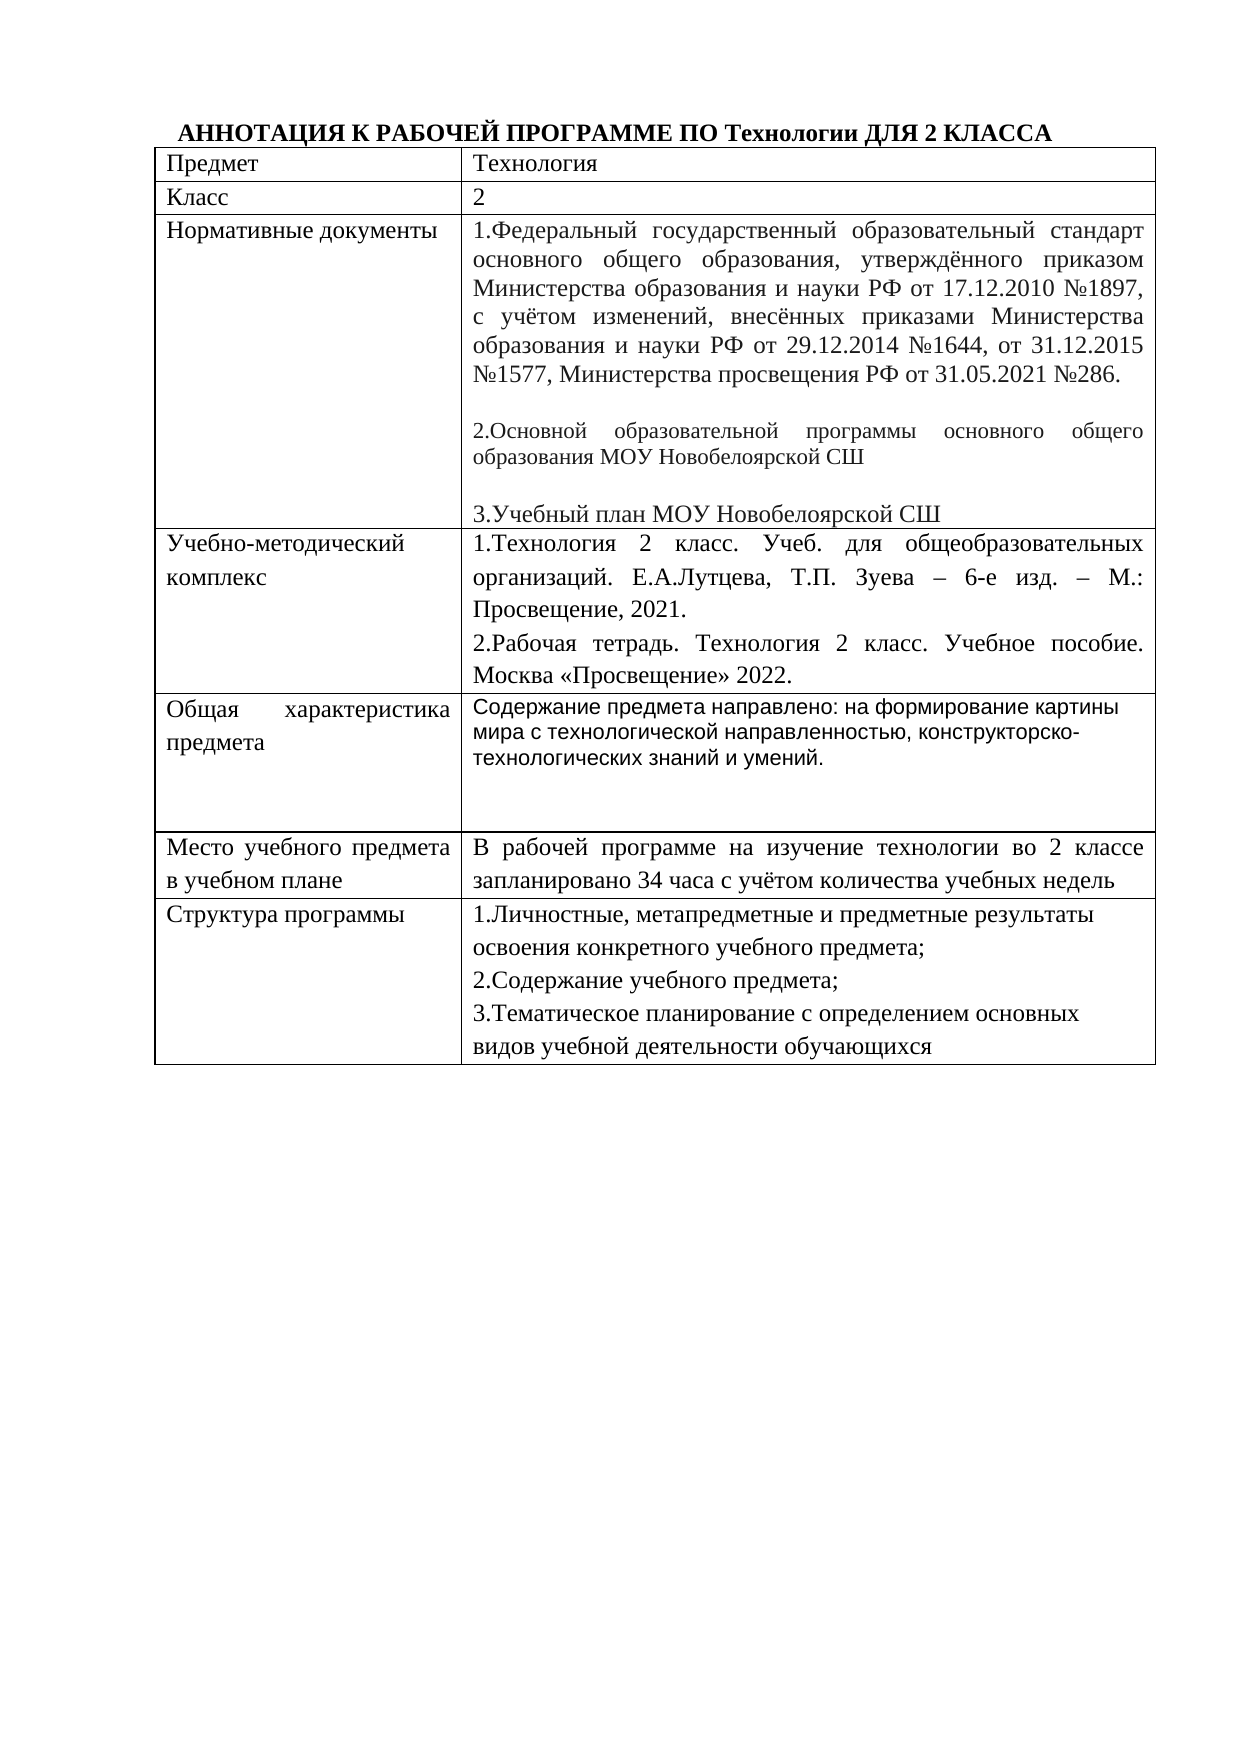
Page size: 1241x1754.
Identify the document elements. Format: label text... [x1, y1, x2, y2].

table_cell В рабочей программе на изучение технологии во 2 классе запланировано 34 часа с учётом количества учебных недель [462, 833, 1155, 898]
table_cell 1.Технология 2 класс. Учеб. для общеобразовательных организаций. Е.А.Лутцева, Т.П. Зуева – 6-е изд. – М.: Просвещение, 2021. 2.Рабочая тетрадь. Технология 2 класс. Учебное пособие. Москва «Просвещение» 2022. [462, 529, 1155, 693]
table_cell 1.Личностные, метапредметные и предметные результаты освоения конкретного учебного предмета; 2.Содержание учебного предмета; 3.Тематическое планирование с определением основных видов учебной деятельности обучающихся [462, 899, 1155, 1064]
table_cell 2 [462, 182, 1155, 214]
table_cell Класс [156, 182, 461, 214]
table_header Предмет [156, 148, 461, 181]
table_cell Общая характеристика предмета [156, 694, 461, 831]
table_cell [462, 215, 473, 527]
table_cell Нормативные документы [156, 215, 461, 527]
table_header Технология [462, 148, 1155, 181]
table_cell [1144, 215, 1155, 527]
table_cell Учебно-методический комплекс [156, 529, 461, 693]
table_cell Место учебного предмета в учебном плане [156, 833, 461, 898]
table_cell Структура программы [156, 899, 461, 1064]
table_cell Содержание предмета направлено: на формирование картины мира с технологической направленностью, конструкторско-технологических знаний и умений. [462, 694, 1155, 831]
text АННОТАЦИЯ К РАБОЧЕЙ ПРОГРАММЕ ПО Технологии ДЛЯ 2 КЛАССА [177, 118, 1152, 147]
